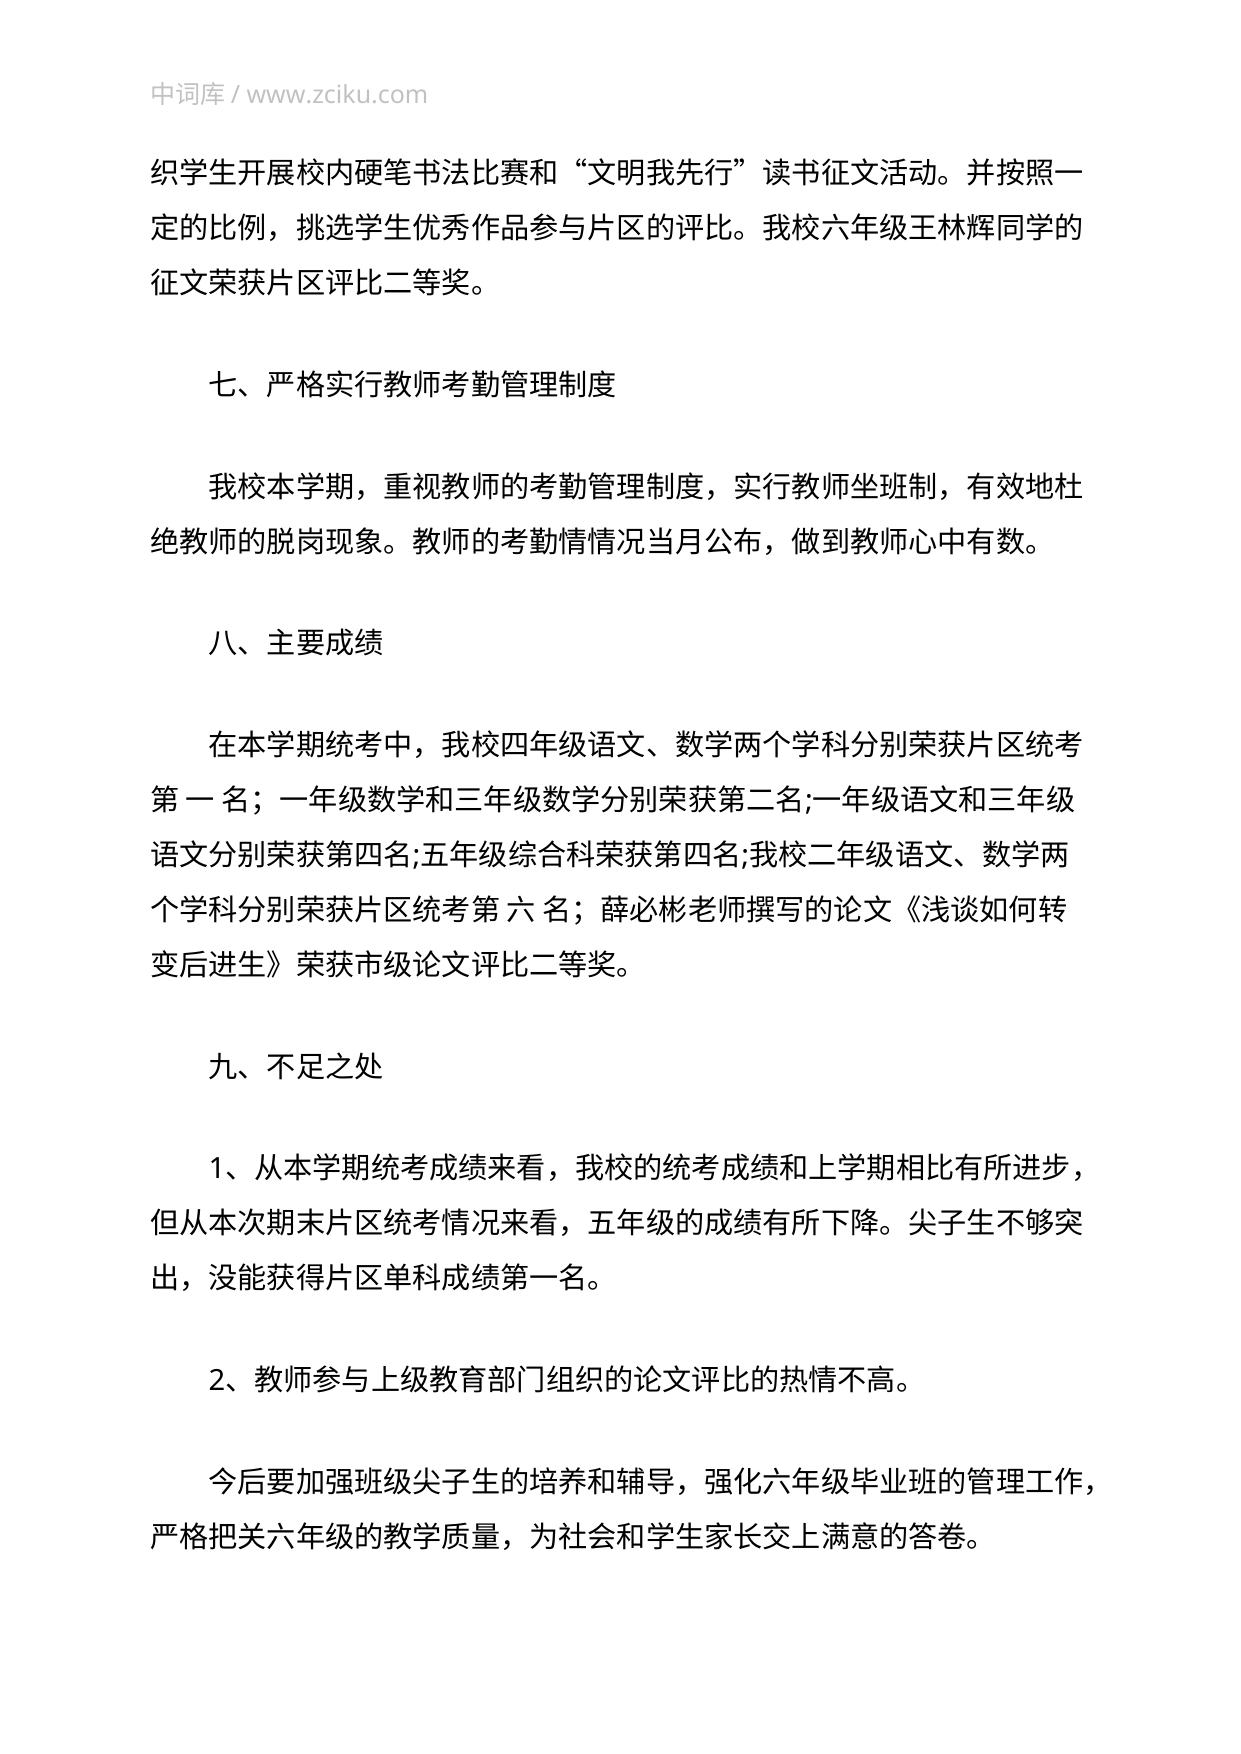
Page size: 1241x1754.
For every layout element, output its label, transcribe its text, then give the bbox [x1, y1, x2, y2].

text 八、主要成绩 [150, 620, 1090, 662]
text 九、不足之处 [150, 1043, 1090, 1086]
text 在本学期统考中，我校四年级语文、数学两个学科分别荣获片区统考第 一 名；一年级数学和三年级数学分别荣获第二名;一年级语文和三年级语文分别荣获第四名;五年级综合科荣获第四名;我校二年级语文、数学两个学科分别荣获片区统考第 六 名；薛必彬老师撰写的论文《浅谈如何转变后进生》荣获市级论文评比二等奖。 [150, 722, 1090, 984]
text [150, 150, 1090, 302]
text 我校本学期，重视教师的考勤管理制度，实行教师坐班制，有效地杜绝教师的脱岗现象。教师的考勤情情况当月公布，做到教师心中有数。 [150, 463, 1090, 561]
text 七、严格实行教师考勤管理制度 [150, 362, 1090, 404]
text 2、教师参与上级教育部门组织的论文评比的热情不高。 [150, 1357, 1090, 1399]
text 今后要加强班级尖子生的培养和辅导，强化六年级毕业班的管理工作，严格把关六年级的教学质量，为社会和学生家长交上满意的答卷。 [150, 1459, 1090, 1556]
text 1、从本学期统考成绩来看，我校的统考成绩和上学期相比有所进步，但从本次期末片区统考情况来看，五年级的成绩有所下降。尖子生不够突出，没能获得片区单科成绩第一名。 [150, 1145, 1090, 1297]
